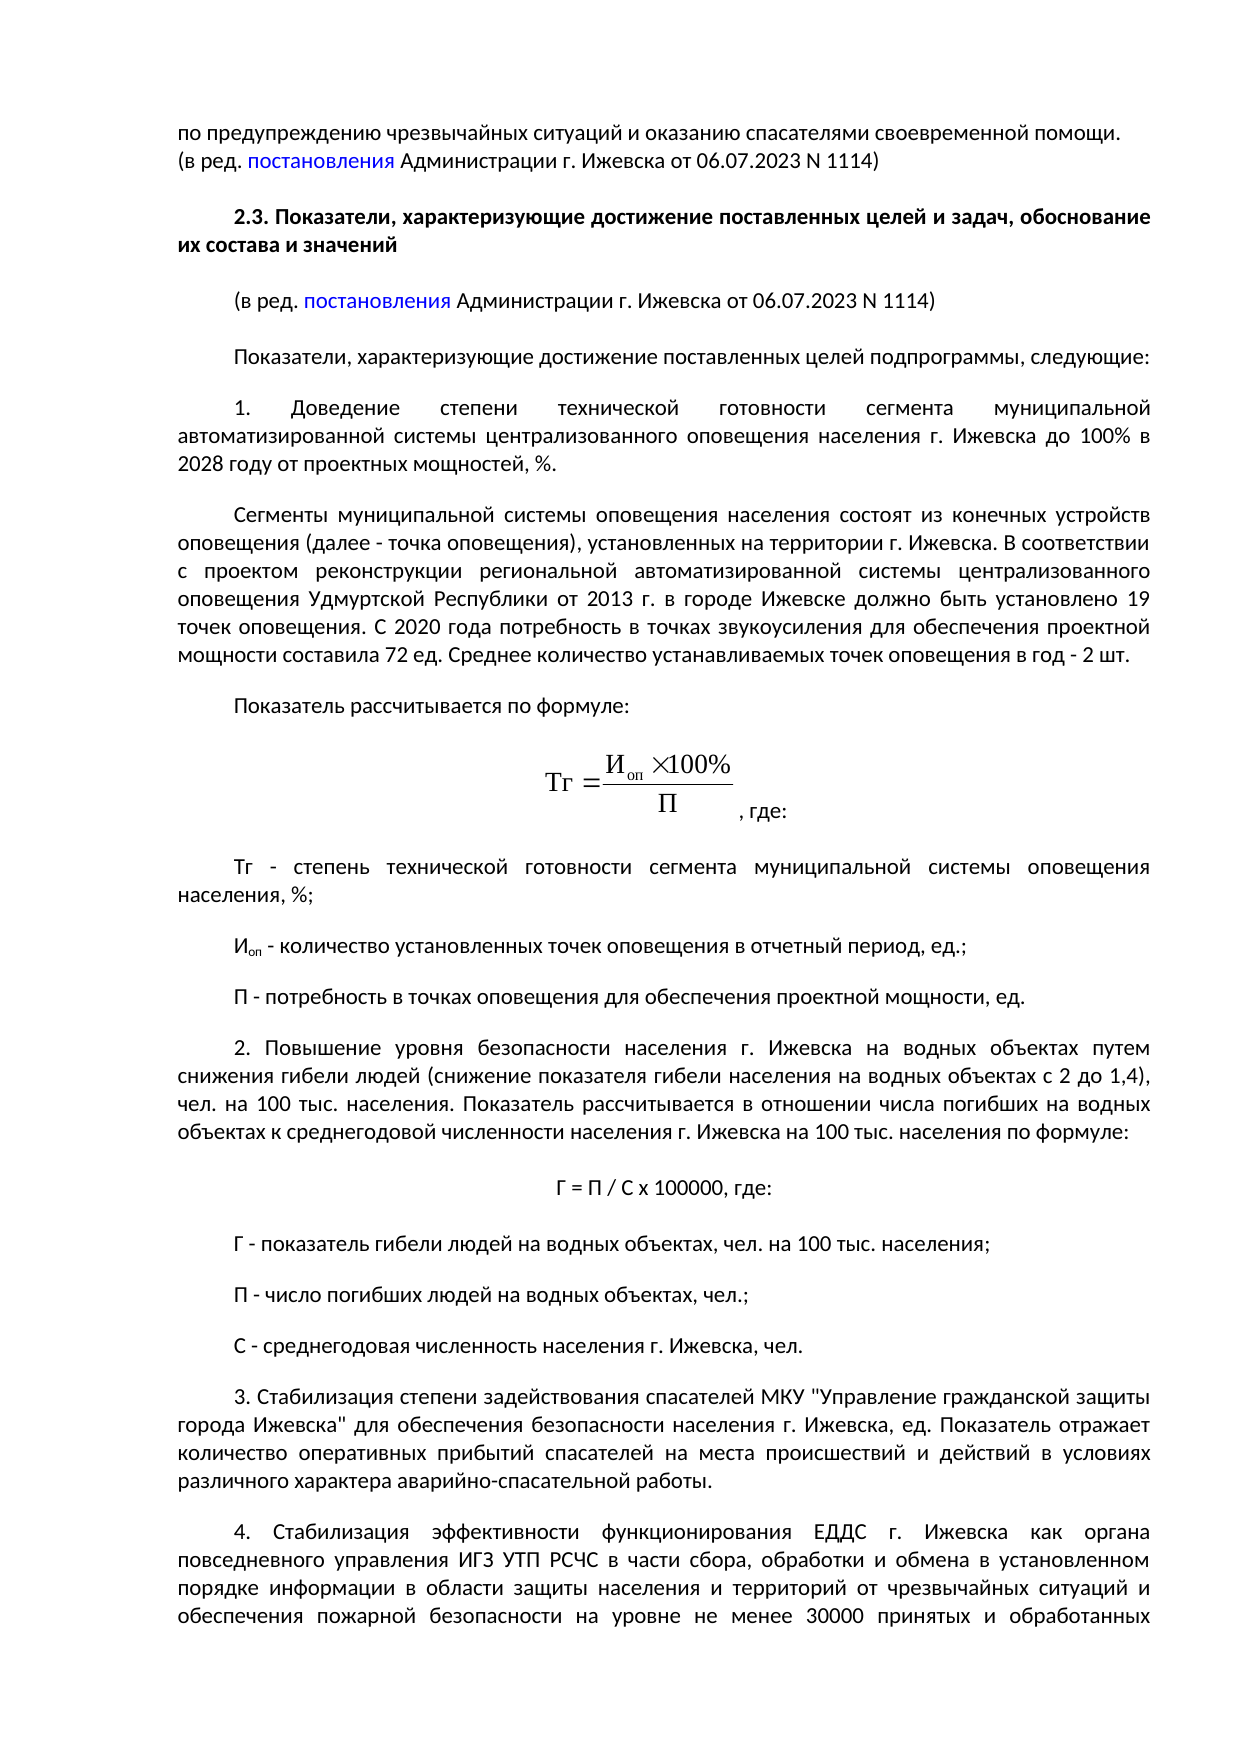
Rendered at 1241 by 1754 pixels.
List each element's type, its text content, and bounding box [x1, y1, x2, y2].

text П - число погибших людей на водных объектах, чел.; [177, 1280, 1152, 1308]
text Г = П / С x 100000, где: [177, 1173, 1152, 1201]
title 2.3. Показатели, характеризующие достижение поставленных целей и задач, обоснование их состава и значений [177, 202, 1152, 258]
text Сегменты муниципальной системы оповещения населения состоят из конечных устройств оповещения (далее - точка оповещения), установленных на территории г. Ижевска. В соответствии с проектом реконструкции региональной автоматизированной системы централизованного оповещения Удмуртской Республики от 2013 г. в городе Ижевске должно быть установлено 19 точек оповещения. С 2020 года потребность в точках звукоусиления для обеспечения проектной мощности составила 72 ед. Среднее количество устанавливаемых точек оповещения в год - 2 шт. [177, 500, 1152, 668]
text П - потребность в точках оповещения для обеспечения проектной мощности, ед. [177, 982, 1152, 1010]
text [177, 118, 1152, 146]
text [177, 1517, 1152, 1629]
text (в ред. постановления Администрации г. Ижевска от 06.07.2023 N 1114) [177, 286, 1152, 314]
text Г - показатель гибели людей на водных объектах, чел. на 100 тыс. населения; [177, 1229, 1152, 1257]
text (в ред. постановления Администрации г. Ижевска от 06.07.2023 N 1114) [177, 146, 1152, 174]
text Тг - степень технической готовности сегмента муниципальной системы оповещения населения, %; [177, 852, 1152, 908]
text Иоп - количество установленных точек оповещения в отчетный период, ед.; [177, 931, 1152, 959]
text С - среднегодовая численность населения г. Ижевска, чел. [177, 1331, 1152, 1359]
text , где: [177, 747, 1152, 824]
text 3. Стабилизация степени задействования спасателей МКУ "Управление гражданской защиты города Ижевска" для обеспечения безопасности населения г. Ижевска, ед. Показатель отражает количество оперативных прибытий спасателей на места происшествий и действий в условиях различного характера аварийно-спасательной работы. [177, 1382, 1152, 1494]
text 1. Доведение степени технической готовности сегмента муниципальной автоматизированной системы централизованного оповещения населения г. Ижевска до 100% в 2028 году от проектных мощностей, %. [177, 393, 1152, 477]
text 2. Повышение уровня безопасности населения г. Ижевска на водных объектах путем снижения гибели людей (снижение показателя гибели населения на водных объектах с 2 до 1,4), чел. на 100 тыс. населения. Показатель рассчитывается в отношении числа погибших на водных объектах к среднегодовой численности населения г. Ижевска на 100 тыс. населения по формуле: [177, 1033, 1152, 1145]
text Показатель рассчитывается по формуле: [177, 691, 1152, 719]
text Показатели, характеризующие достижение поставленных целей подпрограммы, следующие: [177, 342, 1152, 370]
